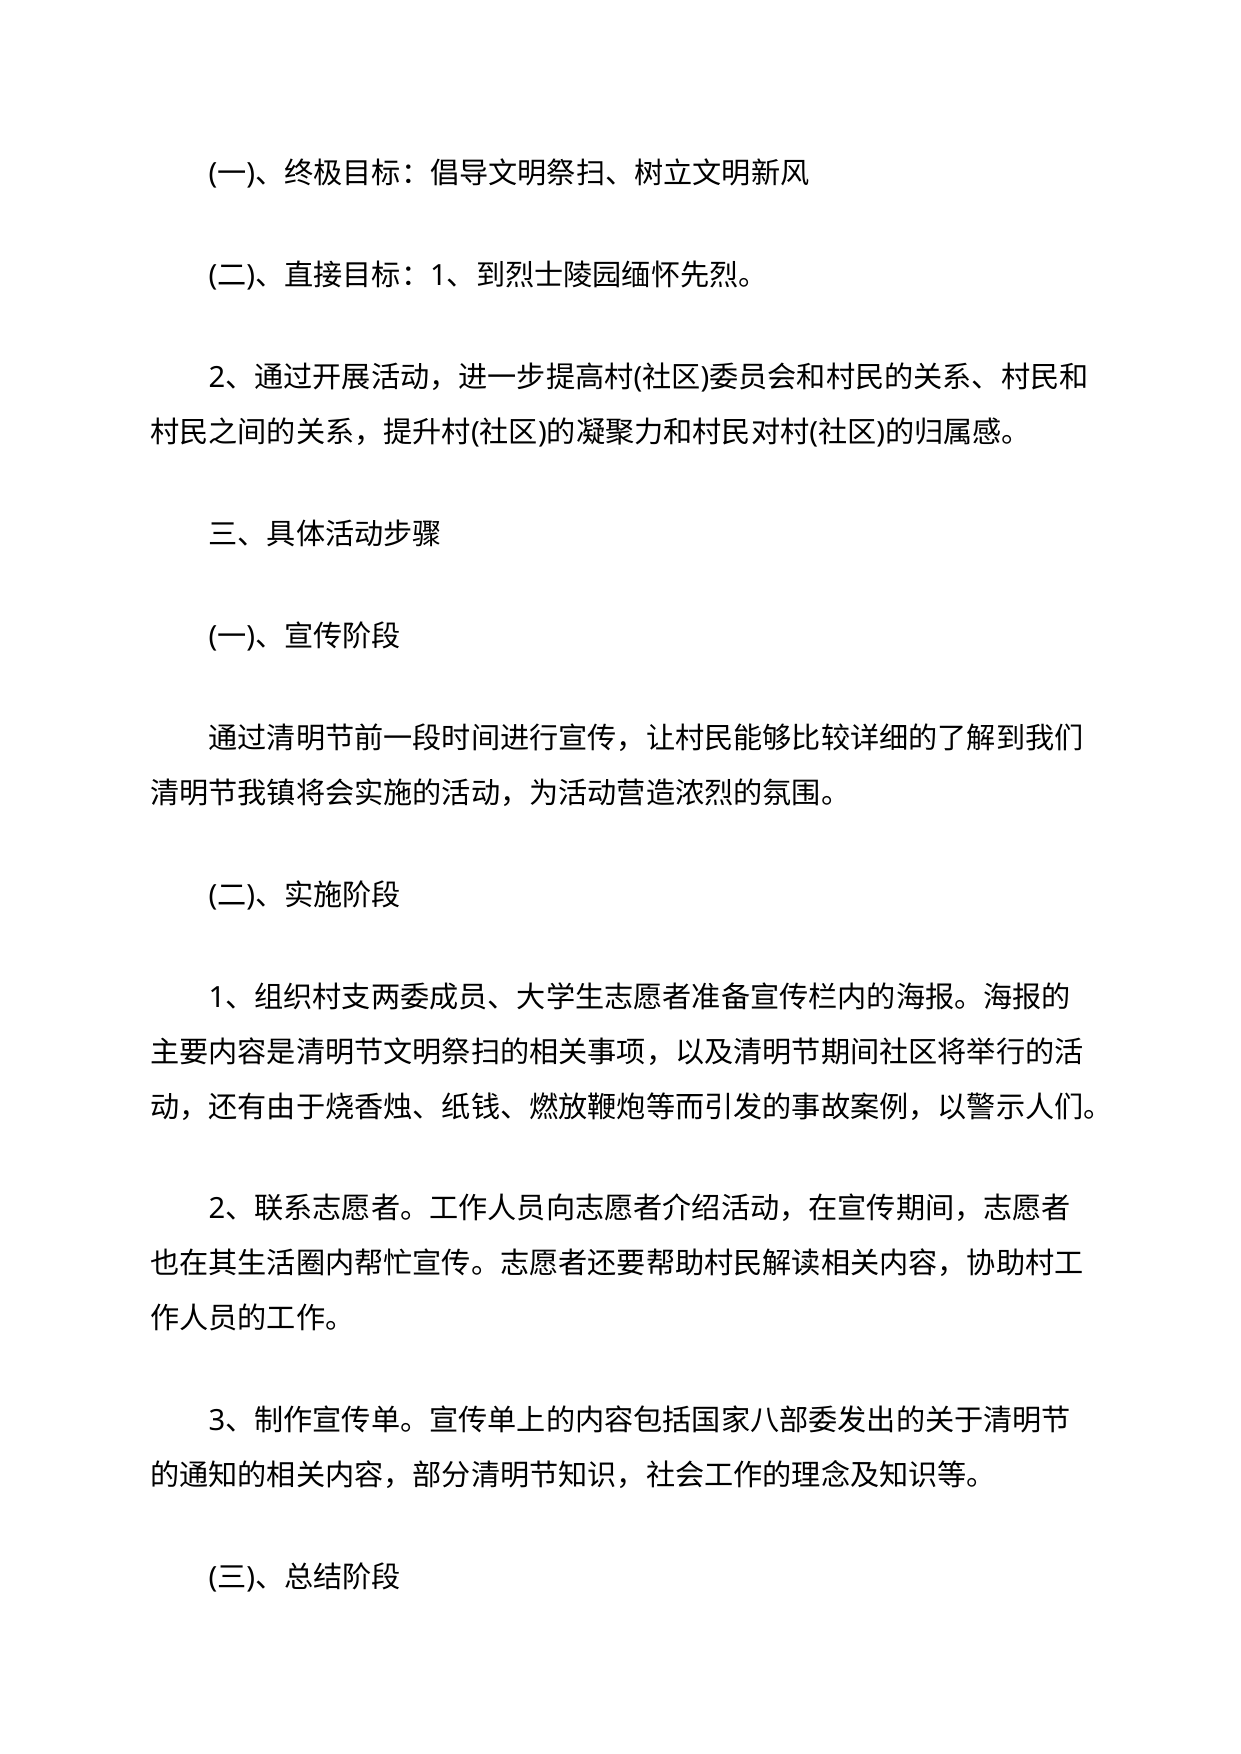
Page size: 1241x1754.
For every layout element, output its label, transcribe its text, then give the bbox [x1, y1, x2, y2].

text (二)、直接目标：1、到烈士陵园缅怀先烈。 [150, 252, 1090, 294]
text (一)、终极目标：倡导文明祭扫、树立文明新风 [150, 150, 1090, 192]
text 2、通过开展活动，进一步提高村(社区)委员会和村民的关系、村民和村民之间的关系，提升村(社区)的凝聚力和村民对村(社区)的归属感。 [150, 354, 1090, 451]
text 通过清明节前一段时间进行宣传，让村民能够比较详细的了解到我们清明节我镇将会实施的活动，为活动营造浓烈的氛围。 [150, 715, 1090, 812]
text 三、具体活动步骤 [150, 511, 1090, 553]
text (一)、宣传阶段 [150, 613, 1090, 655]
text (三)、总结阶段 [150, 1553, 1090, 1596]
text 3、制作宣传单。宣传单上的内容包括国家八部委发出的关于清明节的通知的相关内容，部分清明节知识，社会工作的理念及知识等。 [150, 1397, 1090, 1494]
text 1、组织村支两委成员、大学生志愿者准备宣传栏内的海报。海报的主要内容是清明节文明祭扫的相关事项，以及清明节期间社区将举行的活动，还有由于烧香烛、纸钱、燃放鞭炮等而引发的事故案例，以警示人们。 [150, 973, 1090, 1126]
text 2、联系志愿者。工作人员向志愿者介绍活动，在宣传期间，志愿者也在其生活圈内帮忙宣传。志愿者还要帮助村民解读相关内容，协助村工作人员的工作。 [150, 1185, 1090, 1337]
text (二)、实施阶段 [150, 871, 1090, 914]
